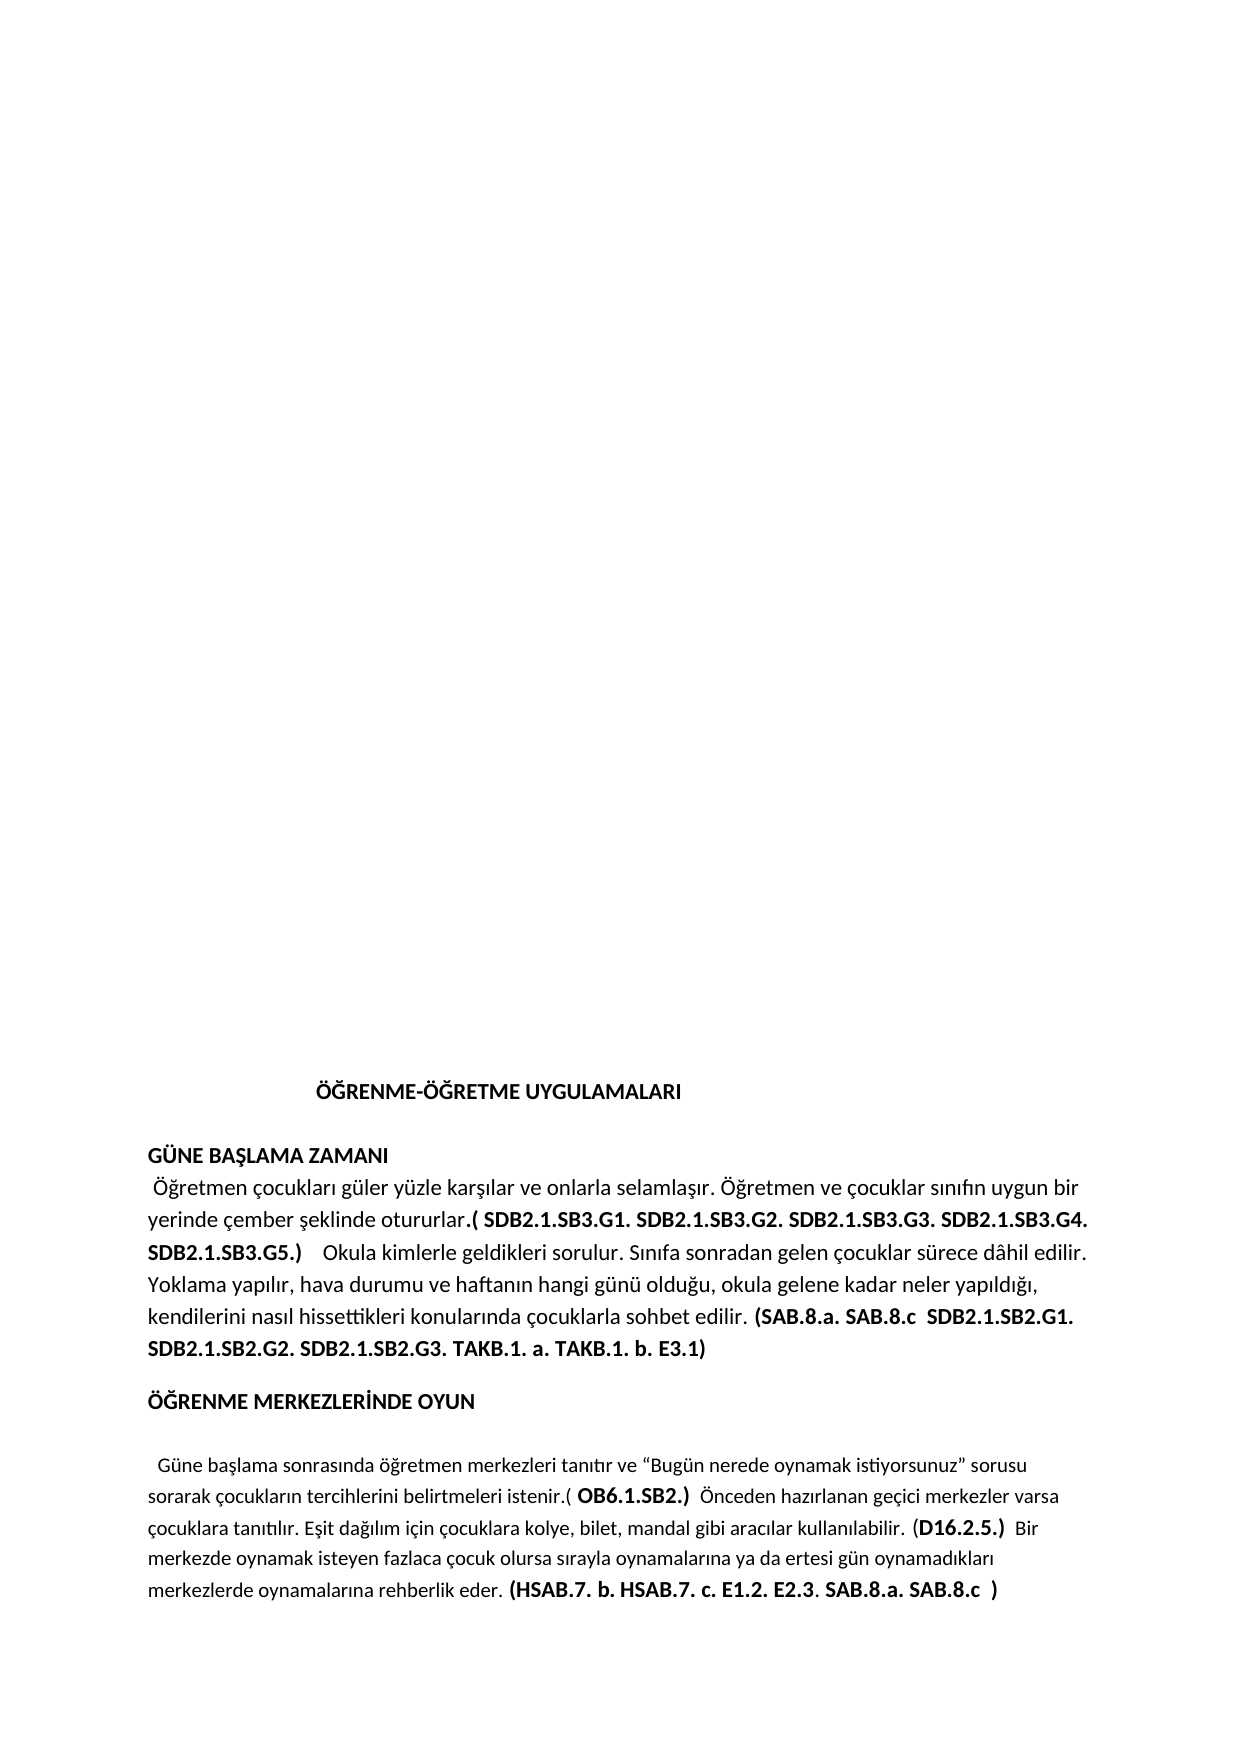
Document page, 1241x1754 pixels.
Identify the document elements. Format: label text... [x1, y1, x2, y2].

text ÖĞRENME-ÖĞRETME UYGULAMALARI [221, 1077, 1093, 1105]
text Öğretmen çocukları güler yüzle karşılar ve onlarla selamlaşır. Öğretmen ve çocuklar sınıfın uygun bir yerinde çember şeklinde otururlar.( SDB2.1.SB3.G1. SDB2.1.SB3.G2. SDB2.1.SB3.G3. SDB2.1.SB3.G4. SDB2.1.SB3.G5.) Okula kimlerle geldikleri sorulur. Sınıfa sonradan gelen çocuklar sürece dâhil edilir. Yoklama yapılır, hava durumu ve haftanın hangi günü olduğu, okula gelene kadar neler yapıldığı, kendilerini nasıl hissettikleri konularında çocuklarla sohbet edilir. (SAB.8.a. SAB.8.c SDB2.1.SB2.G1. SDB2.1.SB2.G2. SDB2.1.SB2.G3. TAKB.1. a. TAKB.1. b. E3.1) [148, 1173, 1093, 1362]
text Güne başlama sonrasında öğretmen merkezleri tanıtır ve “Bugün nerede oynamak istiyorsunuz” sorusu sorarak çocukların tercihlerini belirtmeleri istenir.( OB6.1.SB2.) Önceden hazırlanan geçici merkezler varsa çocuklara tanıtılır. Eşit dağılım için çocuklara kolye, bilet, mandal gibi aracılar kullanılabilir. (D16.2.5.) Bir merkezde oynamak isteyen fazlaca çocuk olursa sırayla oynamalarına ya da ertesi gün oynamadıkları merkezlerde oynamalarına rehberlik eder. (HSAB.7. b. HSAB.7. c. E1.2. E2.3. SAB.8.a. SAB.8.c ) [148, 1452, 1093, 1603]
text ÖĞRENME MERKEZLERİNDE OYUN [148, 1387, 1093, 1415]
text GÜNE BAŞLAMA ZAMANI [148, 1141, 1093, 1169]
